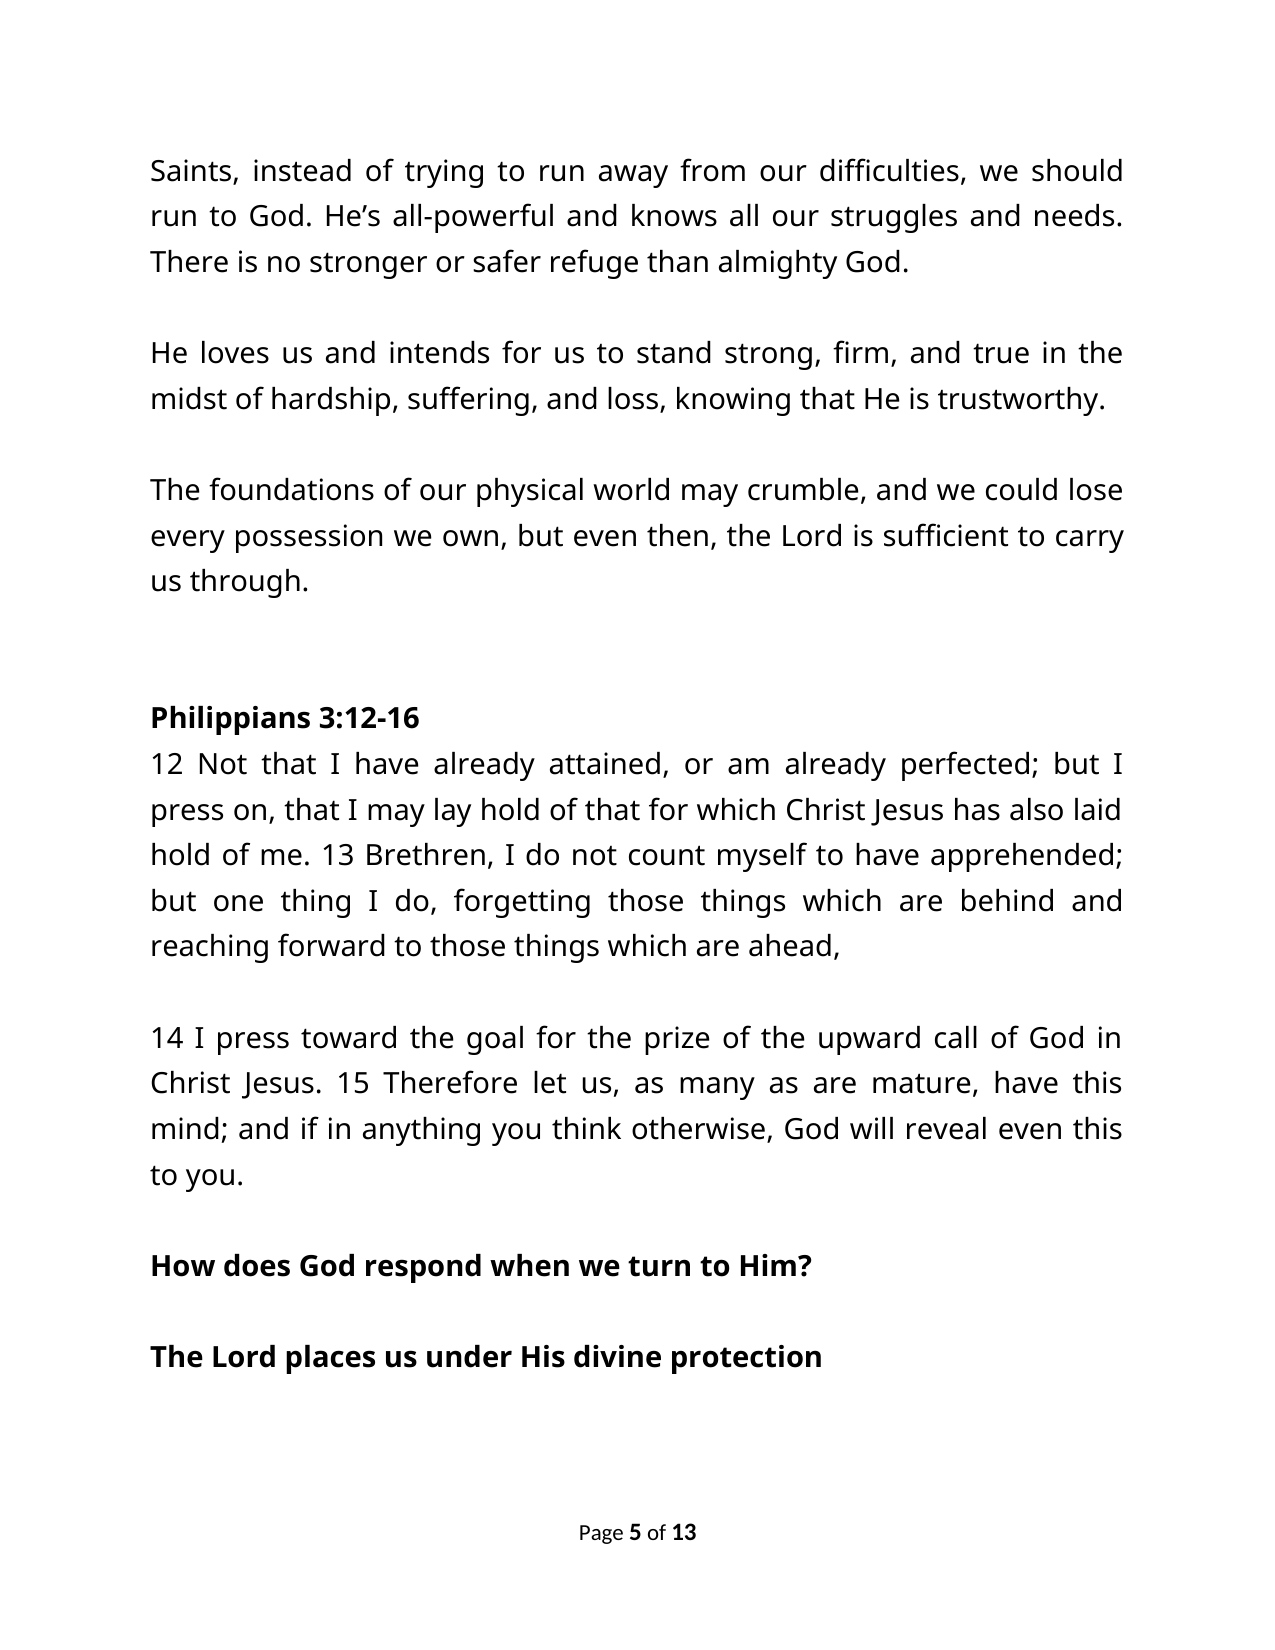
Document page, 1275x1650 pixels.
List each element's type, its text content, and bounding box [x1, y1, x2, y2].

text Saints, instead of trying to run away from our difficulties, we should run to God. He’s all-powerful and knows all our struggles and needs. There is no stronger or safer refuge than almighty God. [150, 150, 1125, 281]
text 12 Not that I have already attained, or am already perfected; but I press on, that I may lay hold of that for which Christ Jesus has also laid hold of me. 13 Brethren, I do not count myself to have apprehended; but one thing I do, forgetting those things which are behind and reaching forward to those things which are ahead, [150, 743, 1125, 965]
text Philippians 3:12-16 [150, 697, 1125, 737]
text The Lord places us under His divine protection [150, 1336, 1125, 1376]
text How does God respond when we turn to Him? [150, 1245, 1125, 1285]
text He loves us and intends for us to stand strong, firm, and true in the midst of hardship, suffering, and loss, knowing that He is trustworthy. [150, 332, 1125, 418]
text The foundations of our physical world may crumble, and we could lose every possession we own, but even then, the Lord is sufficient to carry us through. [150, 469, 1125, 600]
text 14 I press toward the goal for the prize of the upward call of God in Christ Jesus. 15 Therefore let us, as many as are mature, have this mind; and if in anything you think otherwise, God will reveal even this to you. [150, 1017, 1125, 1193]
